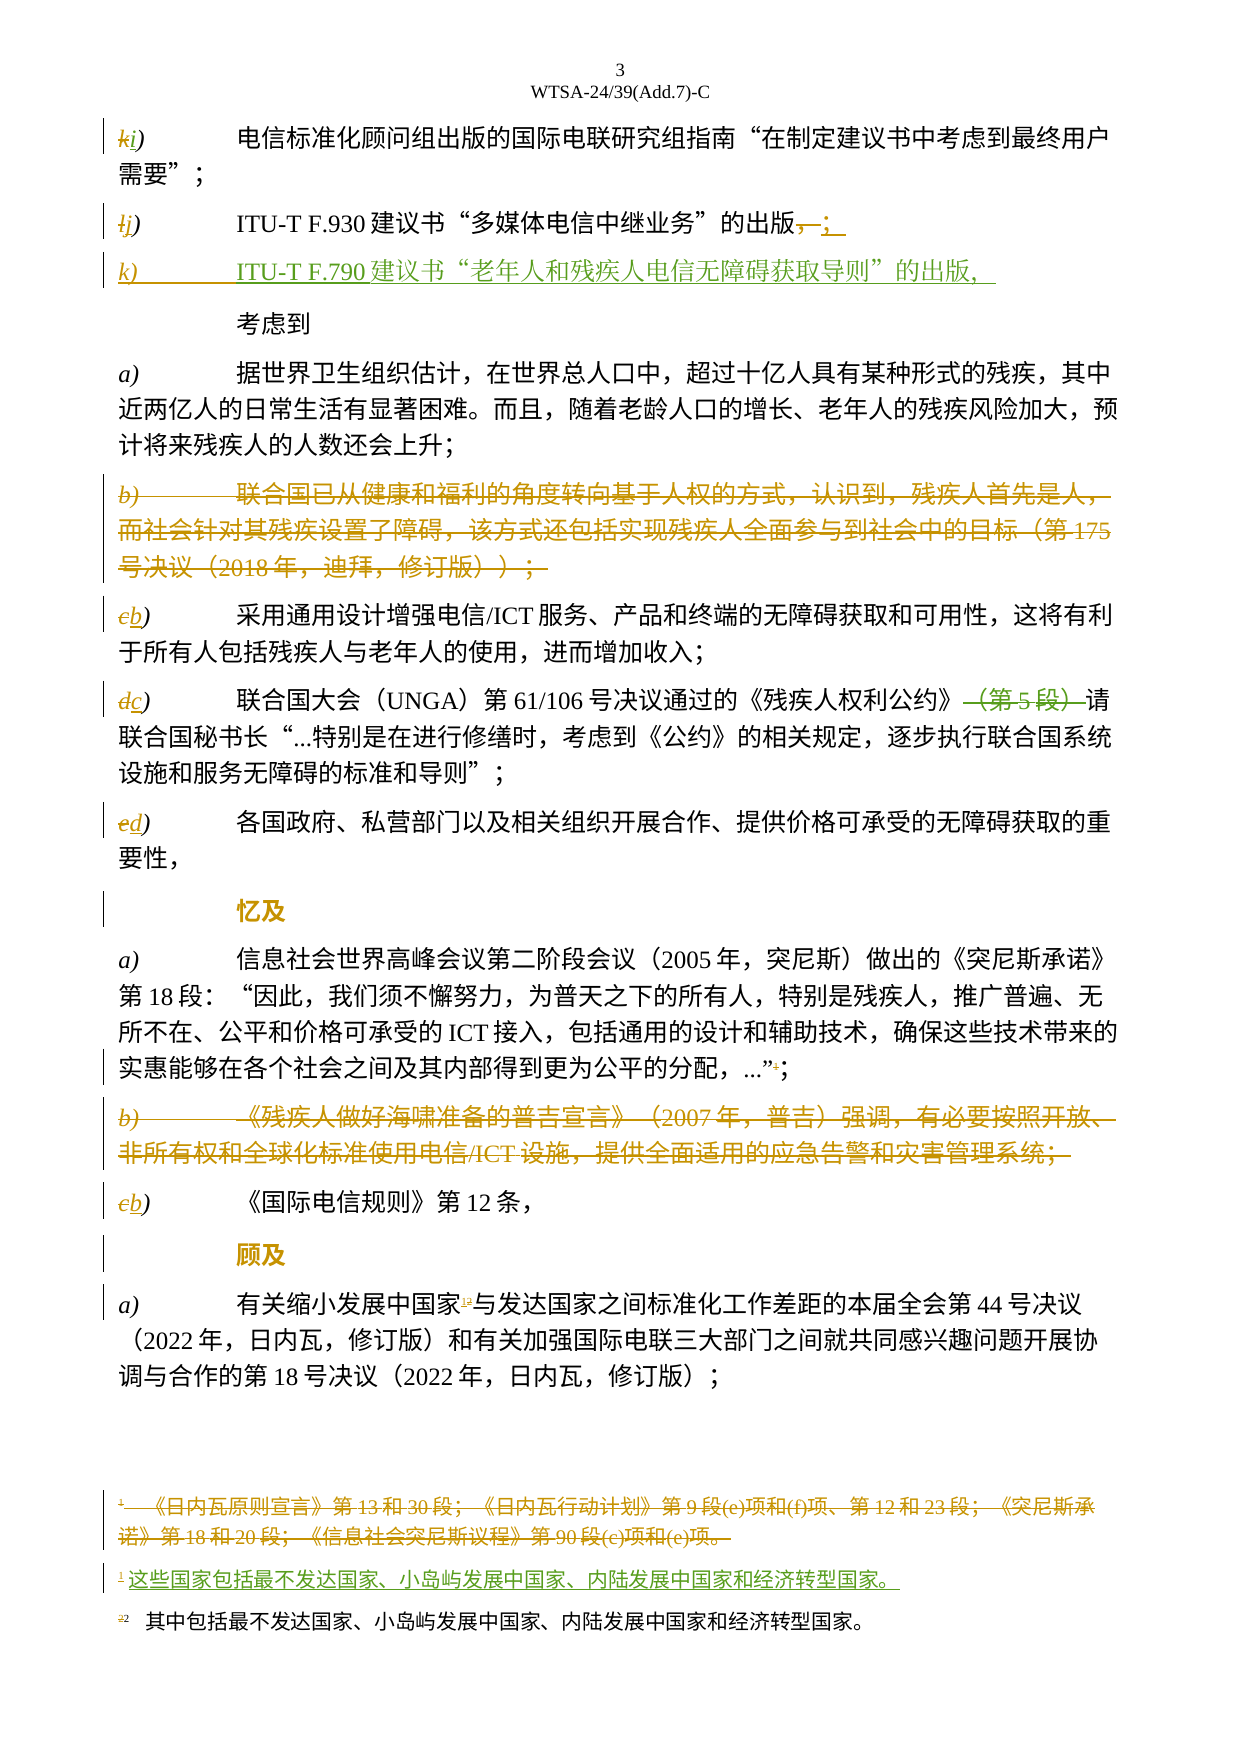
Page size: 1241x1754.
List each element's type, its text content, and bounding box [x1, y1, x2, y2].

text 忆及 [236, 891, 1122, 927]
text a) 信息社会世界高峰会议第二阶段会议（2005年，突尼斯）做出的《突尼斯承诺》第18段：“因此，我们须不懈努力，为普天之下的所有人，特别是残疾人，推广普遍、无所不在、公平和价格可承受的ICT接入，包括通用的设计和辅助技术，确保这些技术带来的实惠能够在各个社会之间及其内部得到更为公平的分配，...”； [118, 940, 1122, 1085]
text ) 联合国大会（UNGA）第61/106号决议通过的《残疾人权利公约》请联合国秘书长“...特别是在进行修缮时，考虑到《公约》的相关规定，逐步执行联合国系统设施和服务无障碍的标准和导则”； [118, 681, 1122, 789]
text a) 有关缩小发展中国家与发达国家之间标准化工作差距的本届全会第44号决议（2022年，日内瓦，修订版）和有关加强国际电联三大部门之间就共同感兴趣问题开展协调与合作的第18号决议（2022年，日内瓦，修订版）； [118, 1284, 1122, 1393]
text ) 电信标准化顾问组出版的国际电联研究组指南“在制定建议书中考虑到最终用户需要”； [118, 118, 1122, 191]
text ) ITU-T F.930建议书“多媒体电信中继业务”的出版 [118, 203, 1122, 239]
text ) 《国际电信规则》第12条， [118, 1182, 1122, 1219]
text ) 采用通用设计增强电信/ICT服务、产品和终端的无障碍获取和可用性，这将有利于所有人包括残疾人与老年人的使用，进而增加收入； [118, 596, 1122, 668]
text a) 据世界卫生组织估计，在世界总人口中，超过十亿人具有某种形式的残疾，其中近两亿人的日常生活有显著困难。而且，随着老龄人口的增长、老年人的残疾风险加大，预计将来残疾人的人数还会上升； [118, 353, 1122, 462]
text 顾及 [236, 1235, 1122, 1272]
text 考虑到 [236, 304, 1122, 341]
text ) 各国政府、私营部门以及相关组织开展合作、提供价格可承受的无障碍获取的重要性， [118, 802, 1122, 874]
